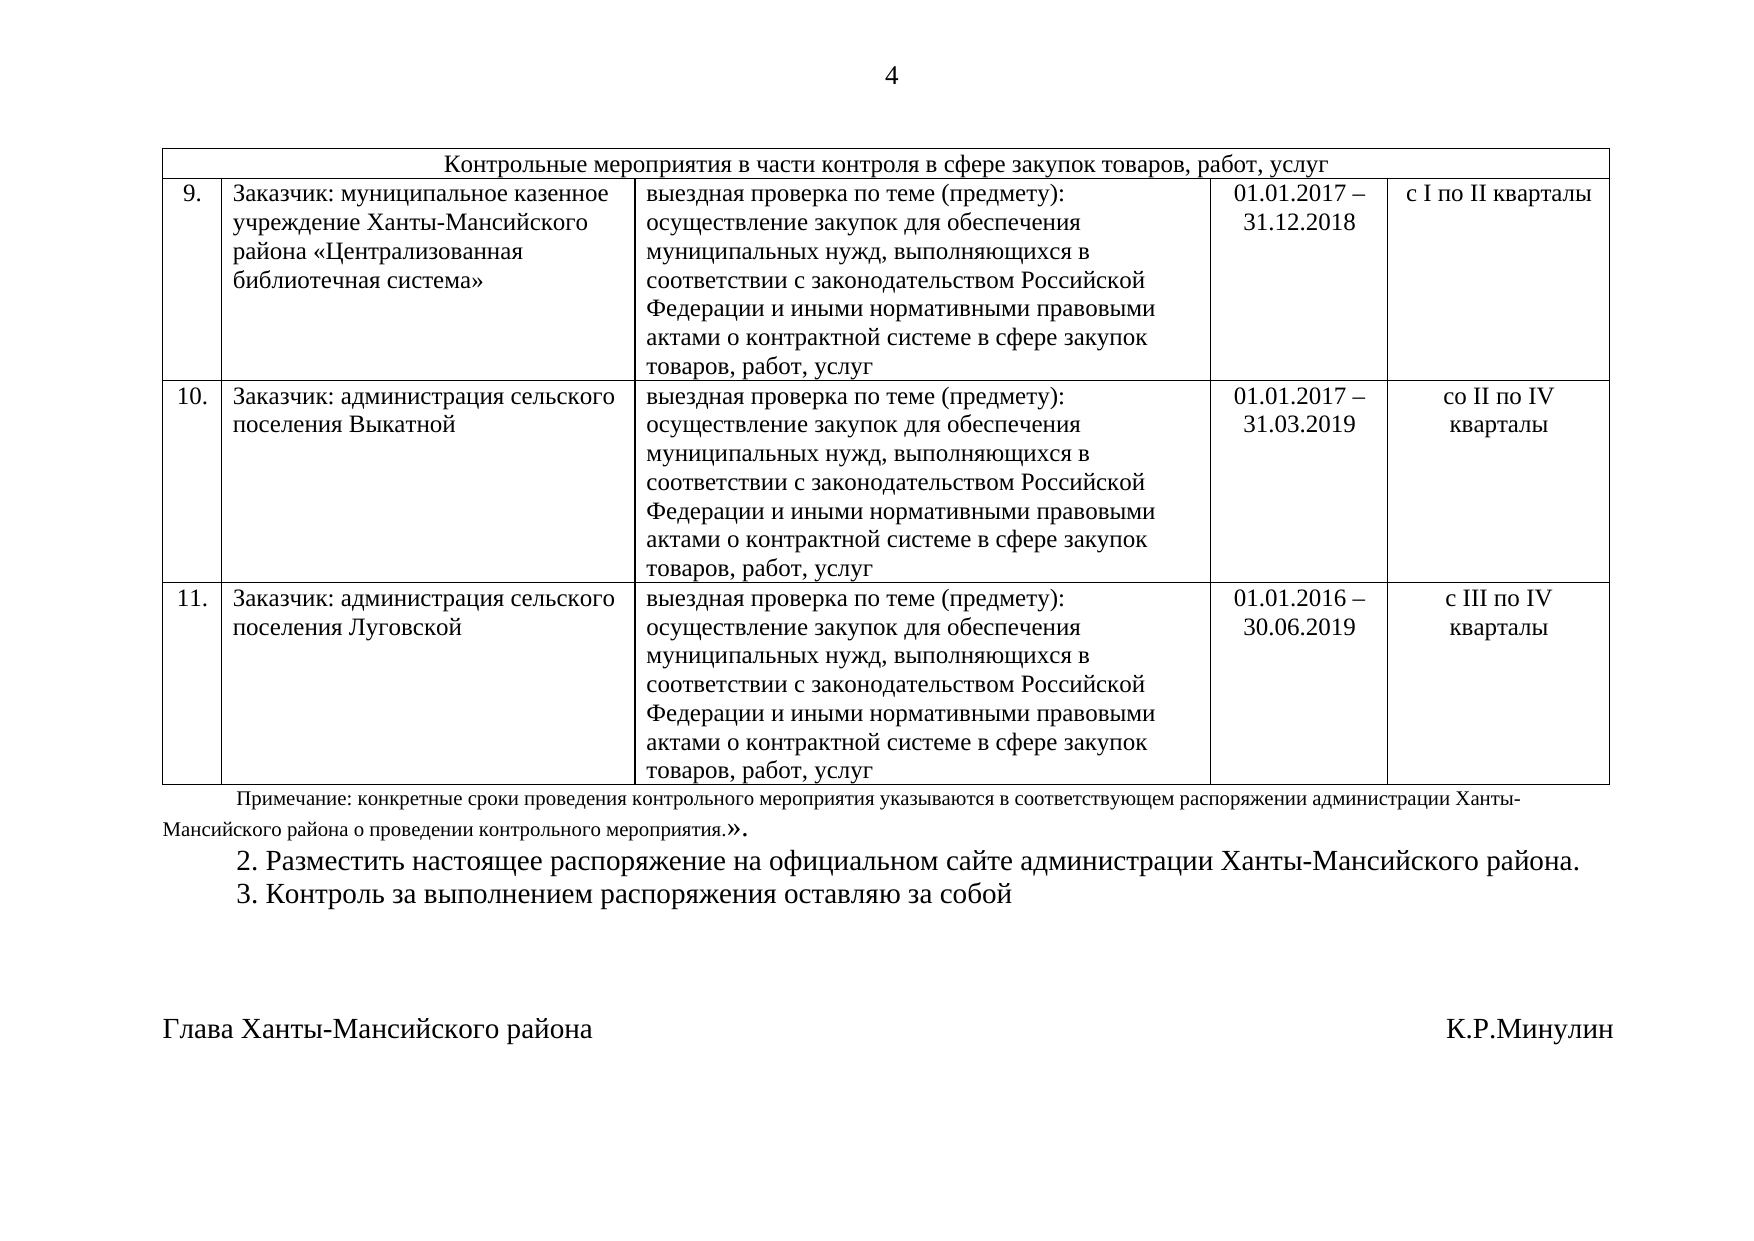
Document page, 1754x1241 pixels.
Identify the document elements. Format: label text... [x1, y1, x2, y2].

table_cell 11. [163, 583, 221, 784]
table_cell выездная проверка по теме (предмету): осуществление закупок для обеспечения муниципальных нужд, выполняющихся в соответствии с законодательством Российской Федерации и иными нормативными правовыми актами о контрактной системе в сфере закупок товаров, работ, услуг [636, 381, 1210, 582]
table_cell 9. [163, 179, 221, 380]
table_cell с I по II кварталы [1388, 179, 1609, 380]
table_cell со II по IV кварталы [1388, 381, 1609, 582]
table_cell Заказчик: администрация сельского поселения Выкатной [222, 381, 634, 582]
table_cell с III по IV кварталы [1388, 583, 1609, 784]
table_cell 10. [163, 381, 221, 582]
text Глава Ханты-Мансийского района К.Р.Минулин [162, 1011, 1621, 1044]
text 2. Разместить настоящее распоряжение на официальном сайте администрации Ханты-Мансийского района. [162, 843, 1621, 877]
table_cell 01.01.2017 – 31.12.2018 [1211, 179, 1387, 380]
table_cell Заказчик: администрация сельского поселения Луговской [222, 583, 634, 784]
text Примечание: конкретные сроки проведения контрольного мероприятия указываются в соответствующем распоряжении администрации Ханты-Мансийского района о проведении контрольного мероприятия.». [162, 785, 1621, 843]
table_cell выездная проверка по теме (предмету): осуществление закупок для обеспечения муниципальных нужд, выполняющихся в соответствии с законодательством Российской Федерации и иными нормативными правовыми актами о контрактной системе в сфере закупок товаров, работ, услуг [636, 179, 1210, 380]
text 3. Контроль за выполнением распоряжения оставляю за собой [162, 877, 1621, 910]
table_cell Контрольные мероприятия в части контроля в сфере закупок товаров, работ, услуг [163, 149, 1609, 177]
table_cell выездная проверка по теме (предмету): осуществление закупок для обеспечения муниципальных нужд, выполняющихся в соответствии с законодательством Российской Федерации и иными нормативными правовыми актами о контрактной системе в сфере закупок товаров, работ, услуг [636, 583, 1210, 784]
table_cell 01.01.2016 – 30.06.2019 [1211, 583, 1387, 784]
table_cell 01.01.2017 – 31.03.2019 [1211, 381, 1387, 582]
table_cell Заказчик: муниципальное казенное учреждение Ханты-Мансийского района «Централизованная библиотечная система» [222, 179, 634, 380]
